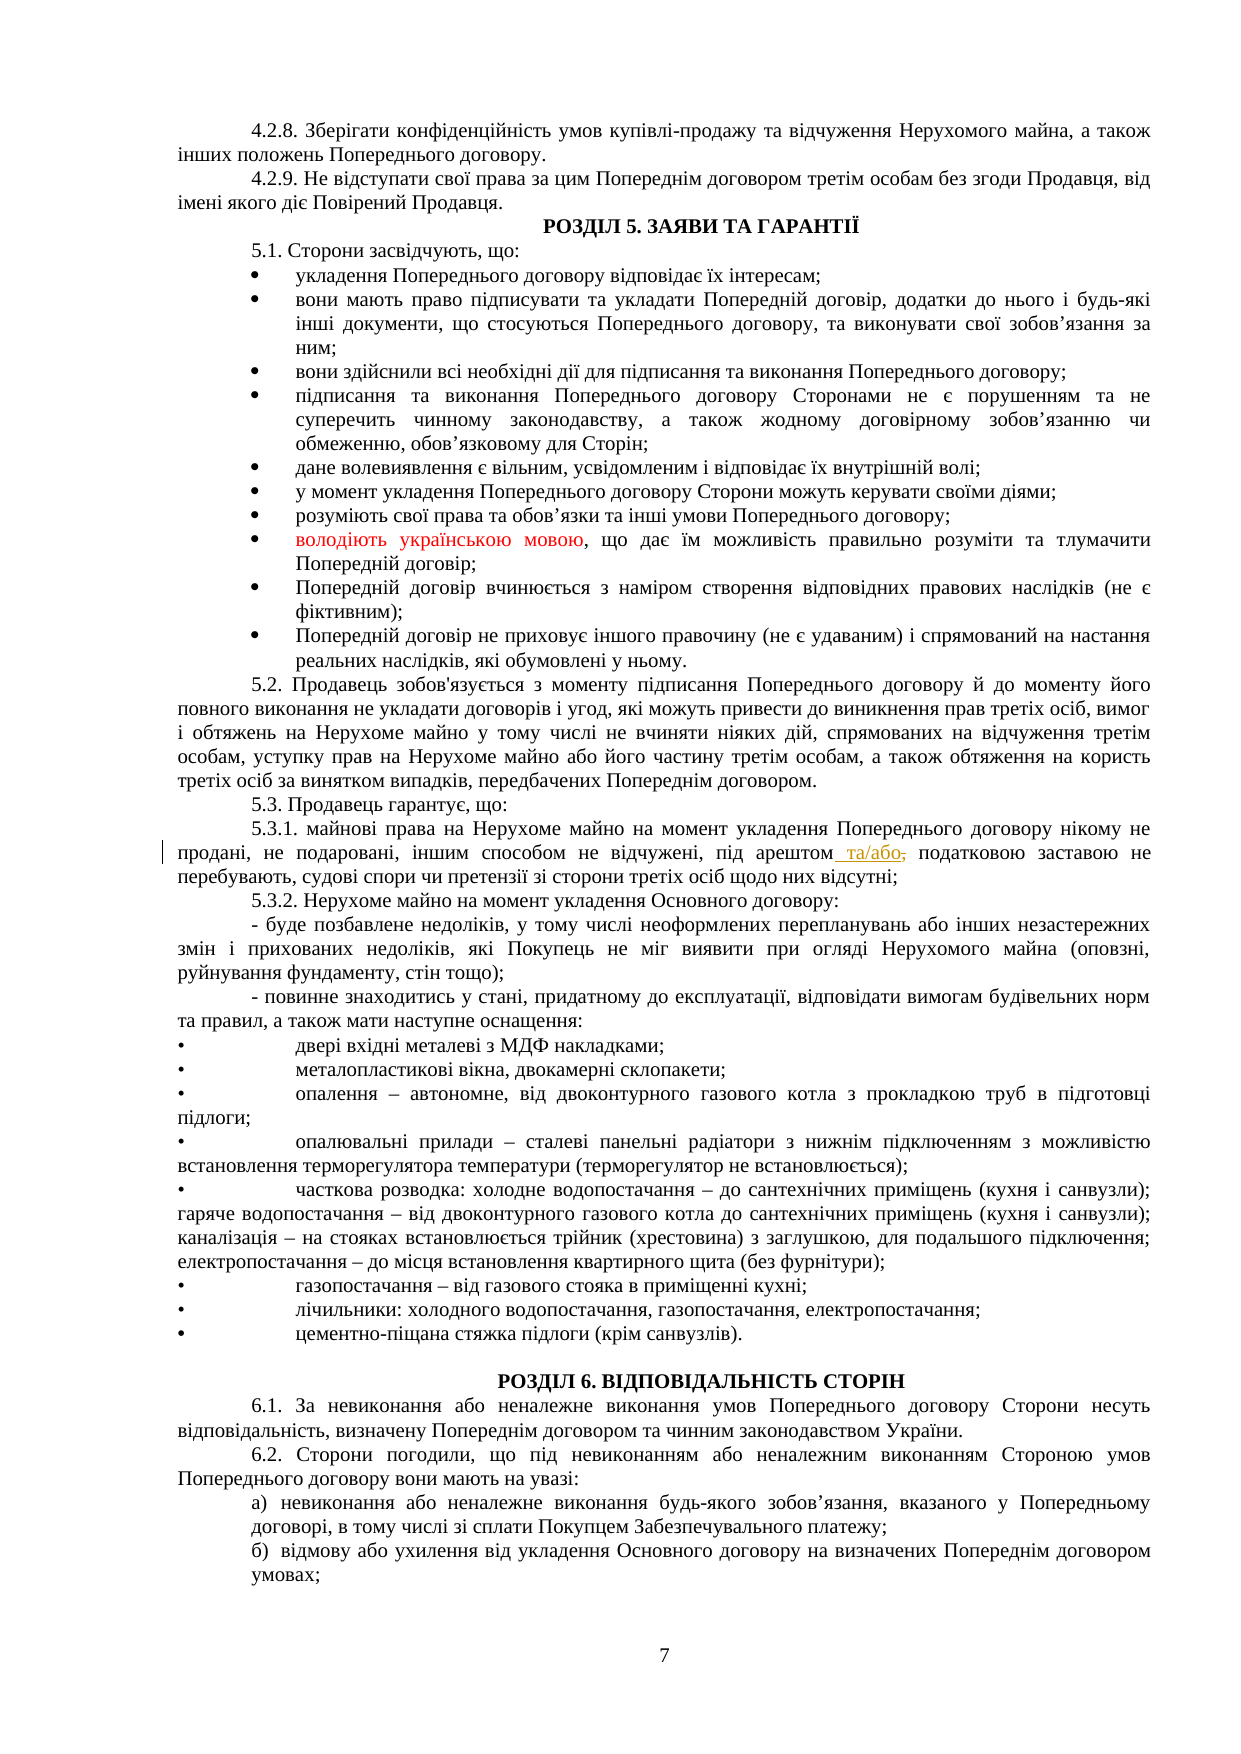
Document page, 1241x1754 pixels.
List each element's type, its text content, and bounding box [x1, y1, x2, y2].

text 5.1. Сторони засвідчують, що: [177, 238, 1152, 262]
text РОЗДІЛ 6. ВІДПОВІДАЛЬНІСТЬ СТОРІН [177, 1369, 1152, 1393]
list володіють українською мовою, що дає їм можливість правильно розуміти та тлумачити Попередній договір; [251, 527, 1152, 575]
list вони здійснили всі необхідні дії для підписання та виконання Попереднього договору; [251, 359, 1152, 383]
list опалення – автономне, від двоконтурного газового котла з прокладкою труб в підготовці підлоги; [177, 1081, 1152, 1129]
text 6.2. Сторони погодили, що під невиконанням або неналежним виконанням Стороною умов Попереднього договору вони мають на увазі: [177, 1442, 1152, 1490]
list цементно-піщана стяжка підлоги (крім санвузлів). [177, 1321, 1152, 1345]
text 5.3. Продавець гарантує, що: [177, 792, 1152, 816]
list газопостачання – від газового стояка в приміщенні кухні; [177, 1273, 1152, 1297]
list підписання та виконання Попереднього договору Сторонами не є порушенням та не суперечить чинному законодавству, а також жодному договірному зобов’язанню чи обмеженню, обов’язковому для Сторін; [251, 383, 1152, 455]
list розуміють свої права та обов’язки та інші умови Попереднього договору; [251, 503, 1152, 527]
list у момент укладення Попереднього договору Сторони можуть керувати своїми діями; [251, 479, 1152, 503]
text 5.3.1. майнові права на Нерухоме майно на момент укладення Попереднього договору нікому не продані, не подаровані, іншим способом не відчужені, під арештом податковою заставою не перебувають, судові спори чи претензії зі сторони третіх осіб щодо них відсутні; [177, 816, 1152, 888]
text 5.3.2. Нерухоме майно на момент укладення Основного договору: [177, 888, 1152, 912]
list опалювальні прилади – сталеві панельні радіатори з нижнім підключенням з можливістю встановлення терморегулятора температури (терморегулятор не встановлюється); [177, 1129, 1152, 1177]
list Попередній договір вчинюється з наміром створення відповідних правових наслідків (не є фіктивним); [251, 575, 1152, 623]
text РОЗДІЛ 5. ЗАЯВИ ТА ГАРАНТІЇ [177, 214, 1152, 238]
list невиконання або неналежне виконання будь-якого зобов’язання, вказаного у Попередньому договорі, в тому числі зі сплати Покупцем Забезпечувального платежу; [251, 1490, 1152, 1538]
text 6.1. За невиконання або неналежне виконання умов Попереднього договору Сторони несуть відповідальність, визначену Попереднім договором та чинним законодавством України. [177, 1393, 1152, 1442]
list дане волевиявлення є вільним, усвідомленим і відповідає їх внутрішній волі; [251, 455, 1152, 479]
list вони мають право підписувати та укладати Попередній договір, додатки до нього і будь-які інші документи, що стосуються Попереднього договору, та виконувати свої зобов’язання за ним; [251, 287, 1152, 359]
list - буде позбавлене недоліків, у тому числі неоформлених перепланувань або інших незастережних змін і прихованих недоліків, які Покупець не міг виявити при огляді Нерухомого майна (оповзні, руйнування фундаменту, стін тощо); [177, 912, 1152, 984]
list часткова розводка: холодне водопостачання – до сантехнічних приміщень (кухня і санвузли); гаряче водопостачання – від двоконтурного газового котла до сантехнічних приміщень (кухня і санвузли); каналізація – на стояках встановлюється трійник (хрестовина) з заглушкою, для подальшого підключення; електропостачання – до місця встановлення квартирного щита (без фурнітури); [177, 1177, 1152, 1273]
list двері вхідні металеві з МДФ накладками; [177, 1032, 1152, 1057]
text 4.2.8. Зберігати конфіденційність умов купівлі-продажу та відчуження Нерухомого майна, а також інших положень Попереднього договору. [177, 118, 1152, 166]
list Попередній договір не приховує іншого правочину (не є удаваним) і спрямований на настання реальних наслідків, які обумовлені у ньому. [251, 623, 1152, 672]
list лічильники: холодного водопостачання, газопостачання, електропостачання; [177, 1297, 1152, 1321]
text 4.2.9. Не відступати свої права за цим Попереднім договором третім особам без згоди Продавця, від імені якого діє Повірений Продавця. [177, 166, 1152, 214]
list укладення Попереднього договору відповідає їх інтересам; [251, 262, 1152, 287]
list відмову або ухилення від укладення Основного договору на визначених Попереднім договором умовах; [251, 1538, 1152, 1586]
list - повинне знаходитись у стані, придатному до експлуатації, відповідати вимогам будівельних норм та правил, а також мати наступне оснащення: [177, 984, 1152, 1032]
list металопластикові вікна, двокамерні склопакети; [177, 1057, 1152, 1081]
text 5.2. Продавець зобов'язується з моменту підписання Попереднього договору й до моменту його повного виконання не укладати договорів і угод, які можуть привести до виникнення прав третіх осіб, вимог і обтяжень на Нерухоме майно у тому числі не вчиняти ніяких дій, спрямованих на відчуження третім особам, уступку прав на Нерухоме майно або його частину третім особам, а також обтяження на користь третіх осіб за винятком випадків, передбачених Попереднім договором. [177, 672, 1152, 792]
